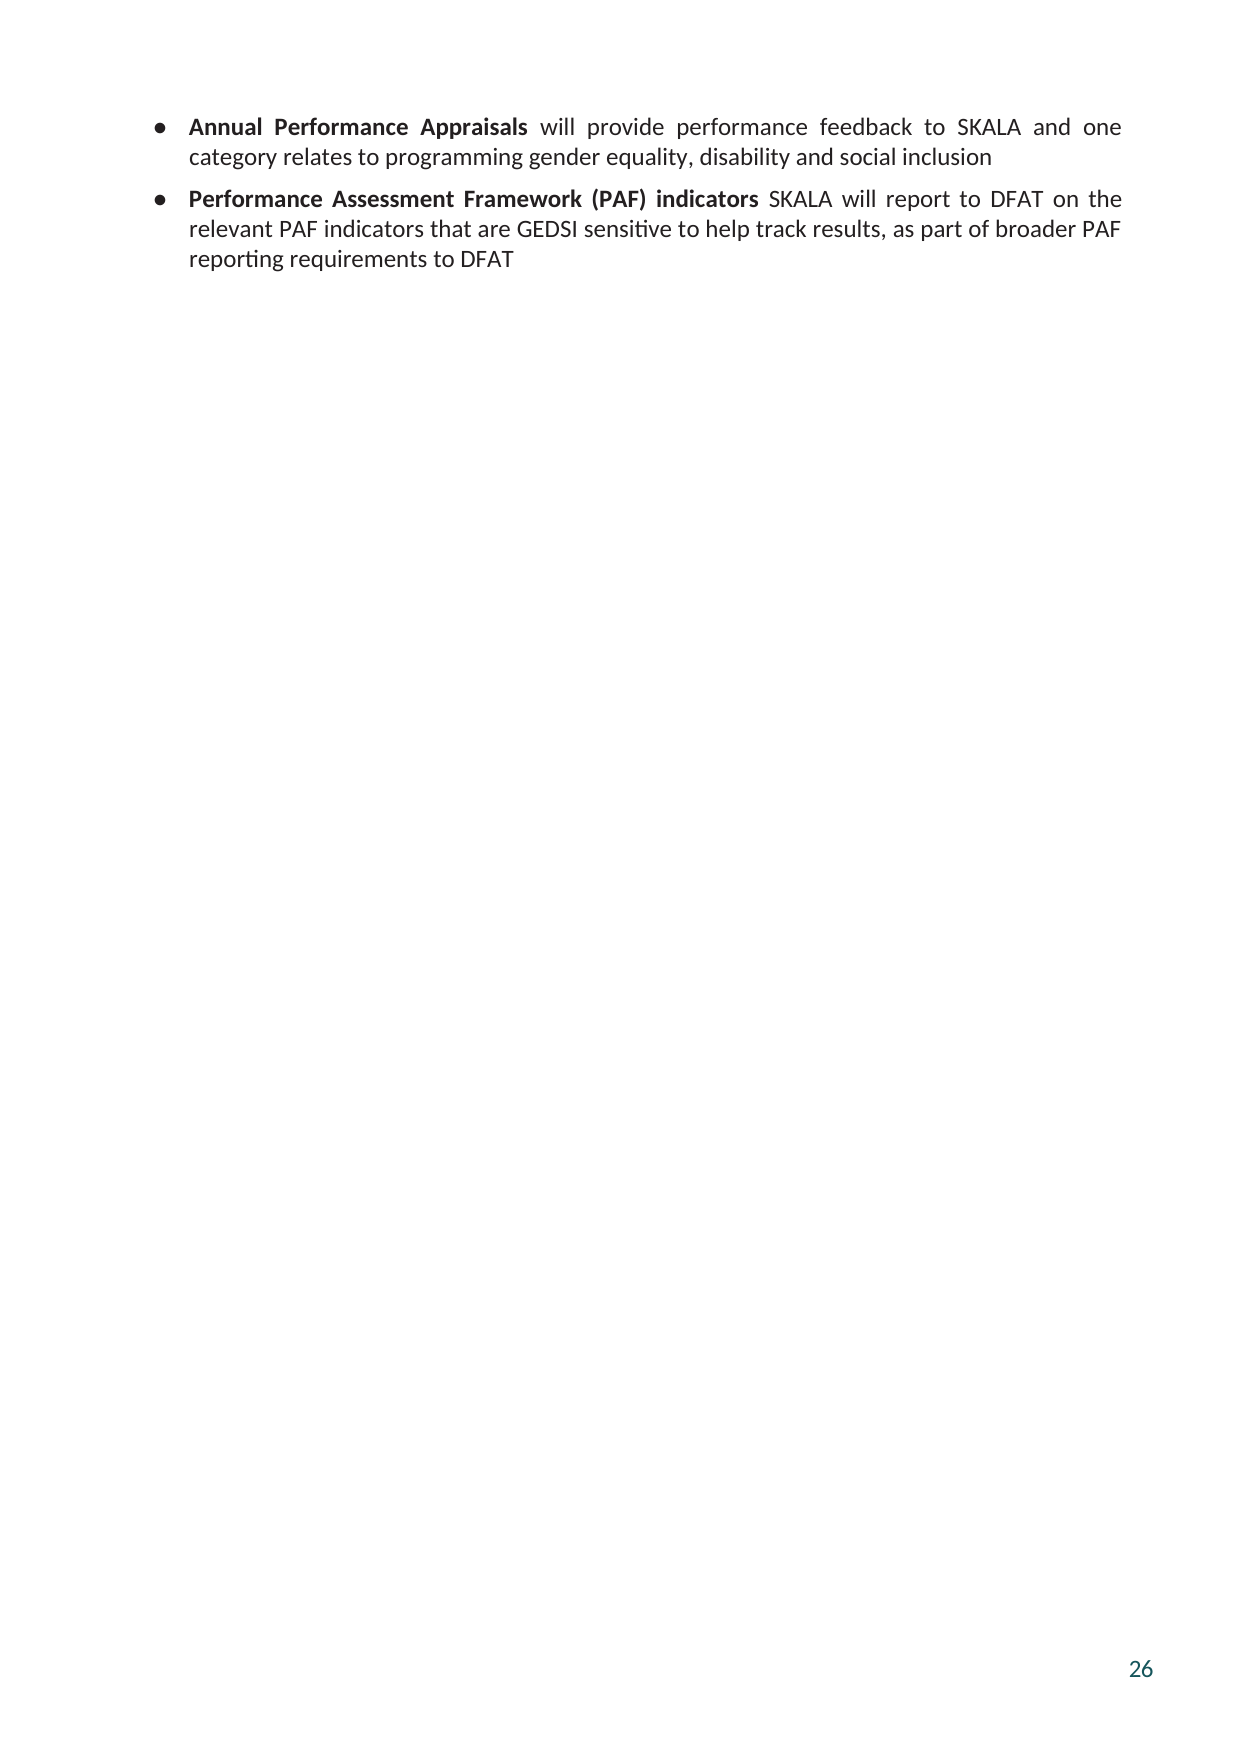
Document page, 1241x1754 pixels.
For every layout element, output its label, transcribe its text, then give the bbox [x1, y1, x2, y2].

list Annual Performance Appraisals will provide performance feedback to SKALA and one category relates to programming gender equality, disability and social inclusion [153, 112, 1123, 172]
list Performance Assessment Framework (PAF) indicators SKALA will report to DFAT on the relevant PAF indicators that are GEDSI sensitive to help track results, as part of broader PAF reporting requirements to DFAT [153, 183, 1123, 273]
